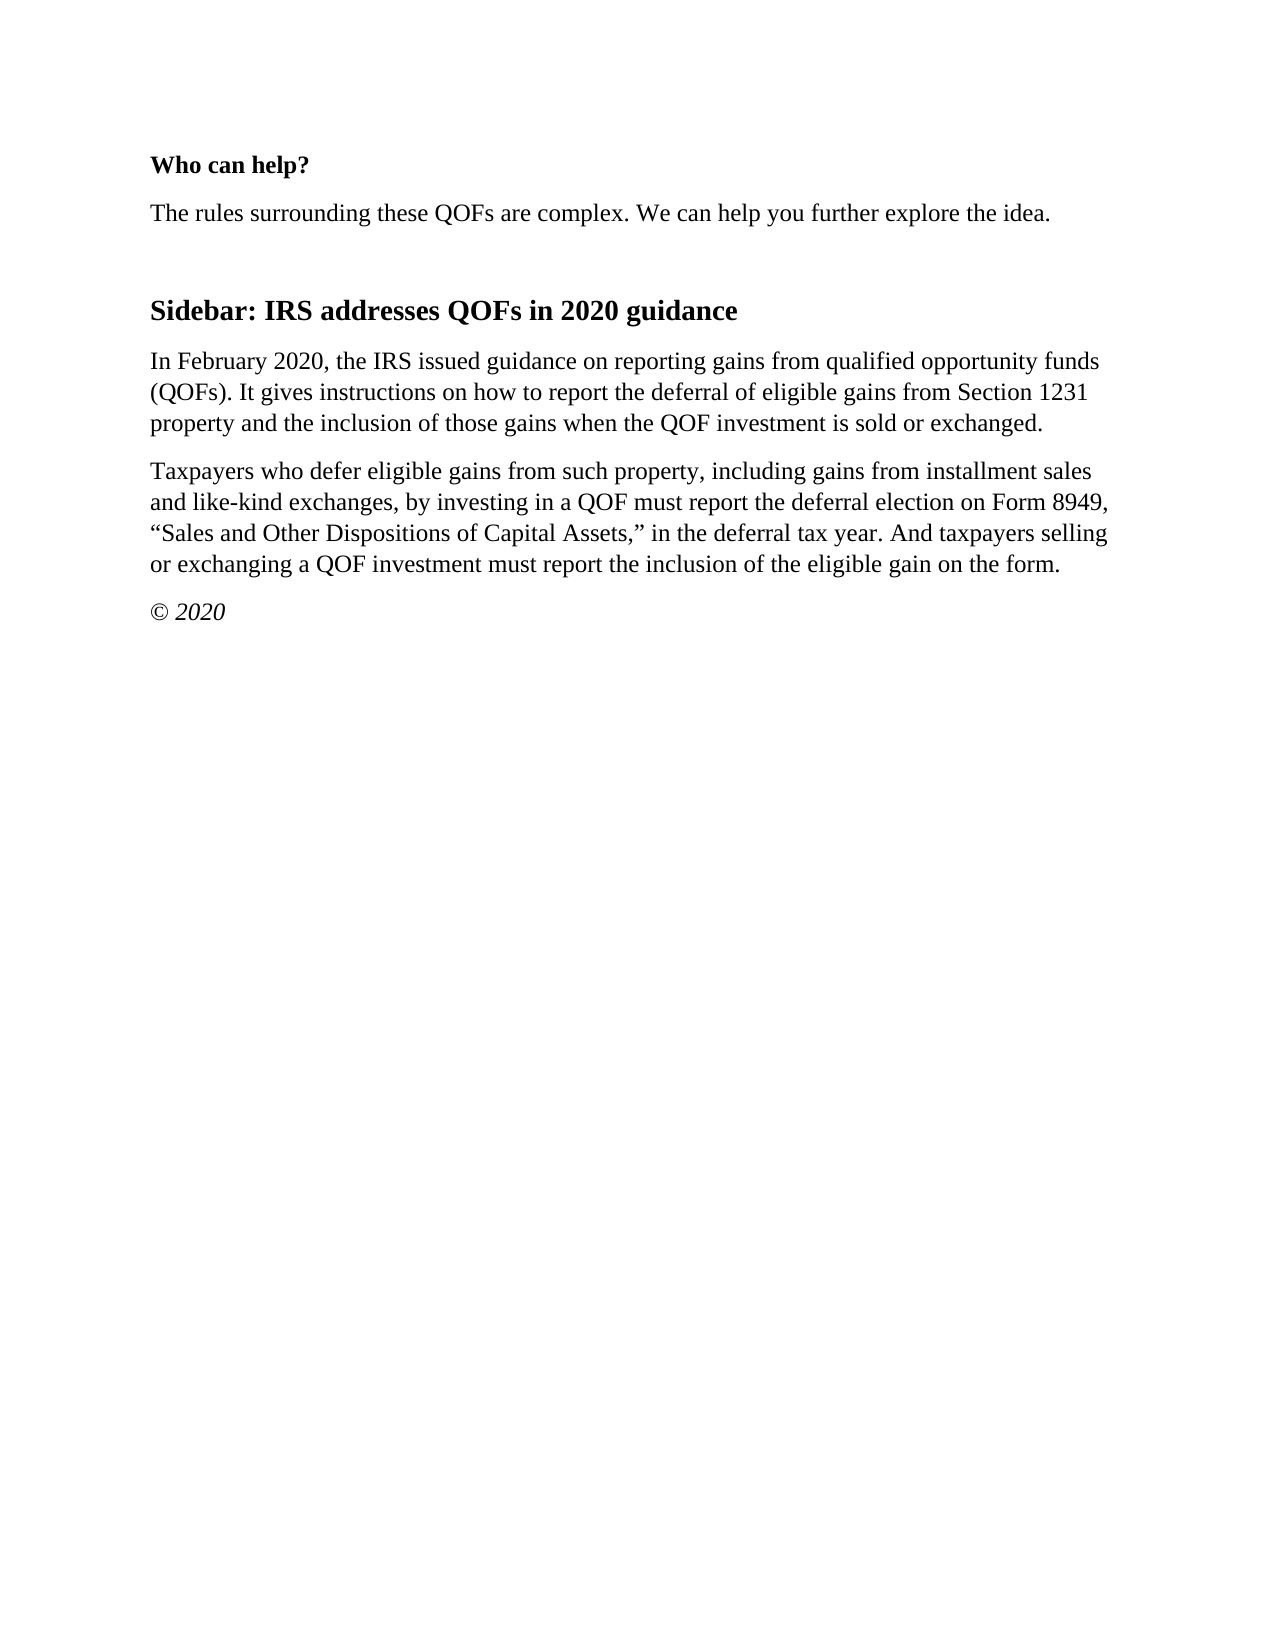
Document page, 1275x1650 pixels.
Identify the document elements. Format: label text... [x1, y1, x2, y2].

text © 2020 [150, 597, 1125, 625]
text Taxpayers who defer eligible gains from such property, including gains from installment sales and like-kind exchanges, by investing in a QOF must report the deferral election on Form 8949, “Sales and Other Dispositions of Capital Assets,” in the deferral tax year. And taxpayers selling or exchanging a QOF investment must report the inclusion of the eligible gain on the form. [150, 456, 1125, 578]
text Sidebar: IRS addresses QOFs in 2020 guidance [150, 293, 1125, 327]
text The rules surrounding these QOFs are complex. We can help you further explore the idea. [150, 198, 1125, 226]
text In February 2020, the IRS issued guidance on reporting gains from qualified opportunity funds (QOFs). It gives instructions on how to report the deferral of eligible gains from Section 1231 property and the inclusion of those gains when the QOF investment is sold or exchanged. [150, 346, 1125, 437]
text Who can help? [150, 150, 1125, 179]
